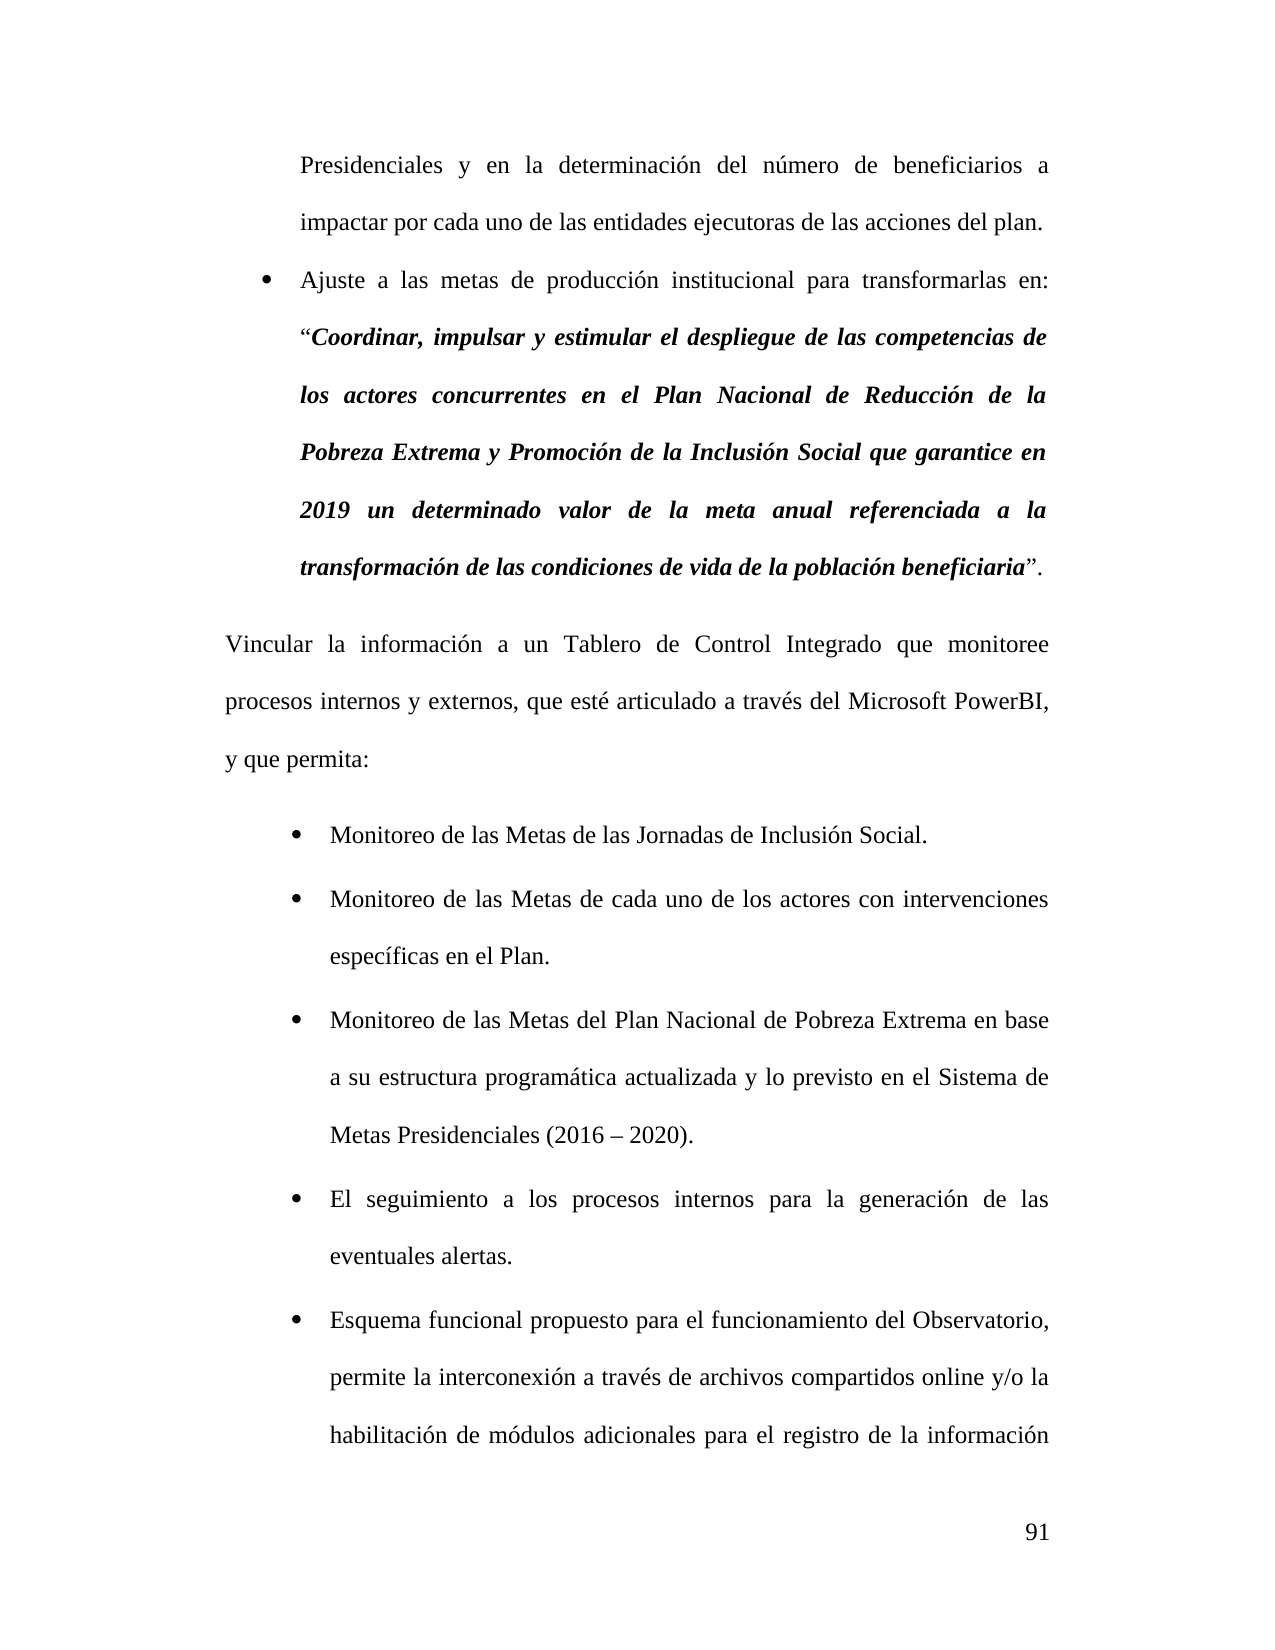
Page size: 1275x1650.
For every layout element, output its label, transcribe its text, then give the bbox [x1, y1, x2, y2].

list Monitoreo de las Metas de las Jornadas de Inclusión Social. [292, 820, 1050, 849]
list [292, 1305, 1050, 1449]
list Monitoreo de las Metas del Plan Nacional de Pobreza Extrema en base a su estructura programática actualizada y lo previsto en el Sistema de Metas Presidenciales (2016 – 2020). [292, 1005, 1050, 1149]
list Monitoreo de las Metas de cada uno de los actores con intervenciones específicas en el Plan. [292, 884, 1050, 970]
list El seguimiento a los procesos internos para la generación de las eventuales alertas. [292, 1184, 1050, 1270]
list Ajuste a las metas de producción institucional para transformarlas en: “Coordinar, impulsar y estimular el despliegue de las competencias de los actores concurrentes en el Plan Nacional de Reducción de la Pobreza Extrema y Promoción de la Inclusión Social que garantice en 2019 un determinado valor de la meta anual referenciada a la transformación de las condiciones de vida de la población beneficiaria”. [262, 265, 1050, 581]
subtitle Vincular la información a un Tablero de Control Integrado que monitoree procesos internos y externos, que esté articulado a través del Microsoft PowerBI, y que permita: [225, 629, 1050, 772]
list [262, 150, 1050, 236]
